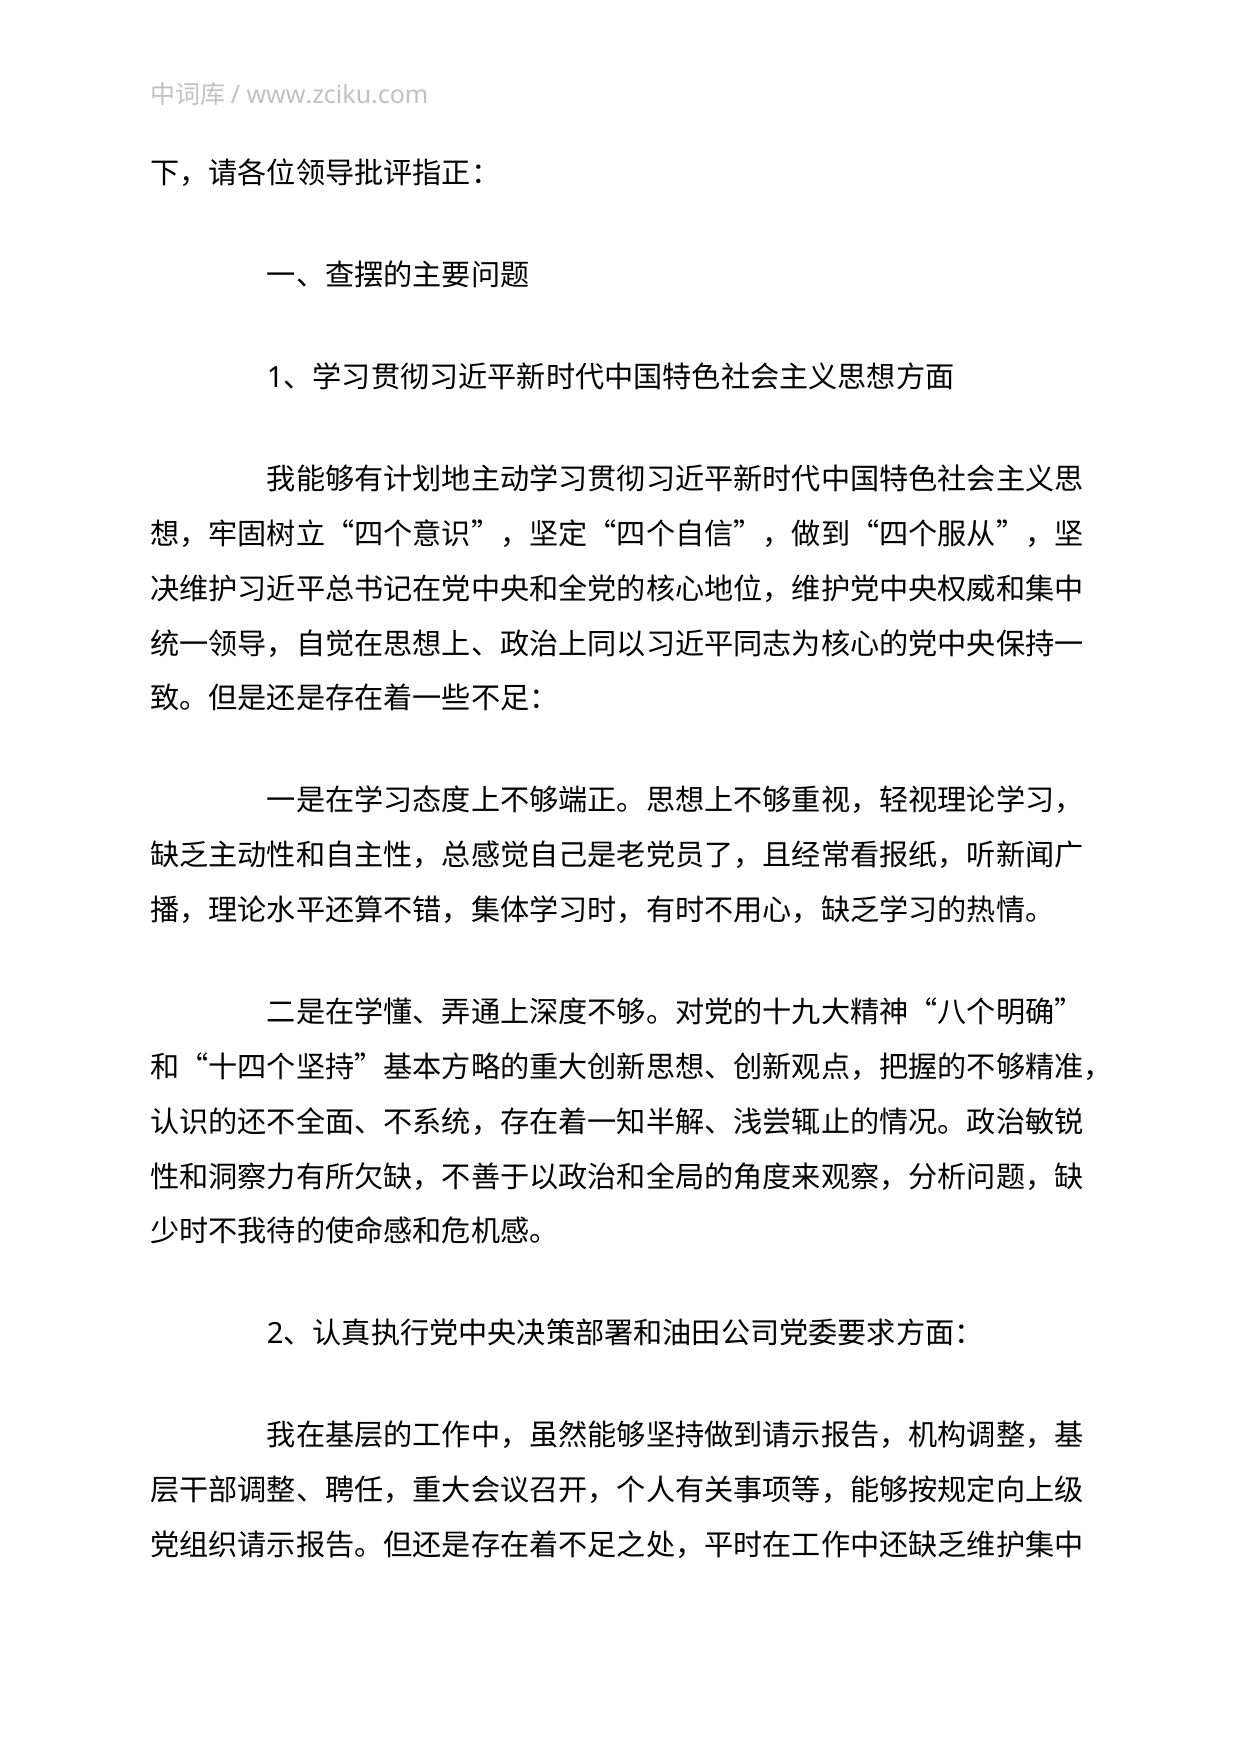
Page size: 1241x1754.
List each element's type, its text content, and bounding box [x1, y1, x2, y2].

text 我能够有计划地主动学习贯彻习近平新时代中国特色社会主义思想，牢固树立“四个意识”，坚定“四个自信”，做到“四个服从”，坚决维护习近平总书记在党中央和全党的核心地位，维护党中央权威和集中统一领导，自觉在思想上、政治上同以习近平同志为核心的党中央保持一致。但是还是存在着一些不足： [150, 456, 1090, 717]
text 1、学习贯彻习近平新时代中国特色社会主义思想方面 [150, 353, 1090, 396]
text 一是在学习态度上不够端正。思想上不够重视，轻视理论学习，缺乏主动性和自主性，总感觉自己是老党员了，且经常看报纸，听新闻广播，理论水平还算不错，集体学习时，有时不用心，缺乏学习的热情。 [150, 777, 1090, 929]
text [150, 1412, 1090, 1564]
text 二是在学懂、弄通上深度不够。对党的十九大精神“八个明确”和“十四个坚持”基本方略的重大创新思想、创新观点，把握的不够精准，认识的还不全面、不系统，存在着一知半解、浅尝辄止的情况。政治敏锐性和洞察力有所欠缺，不善于以政治和全局的角度来观察，分析问题，缺少时不我待的使命感和危机感。 [150, 988, 1090, 1250]
text 一、查摆的主要问题 [150, 252, 1090, 294]
text 2、认真执行党中央决策部署和油田公司党委要求方面： [150, 1310, 1090, 1352]
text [150, 150, 1090, 192]
